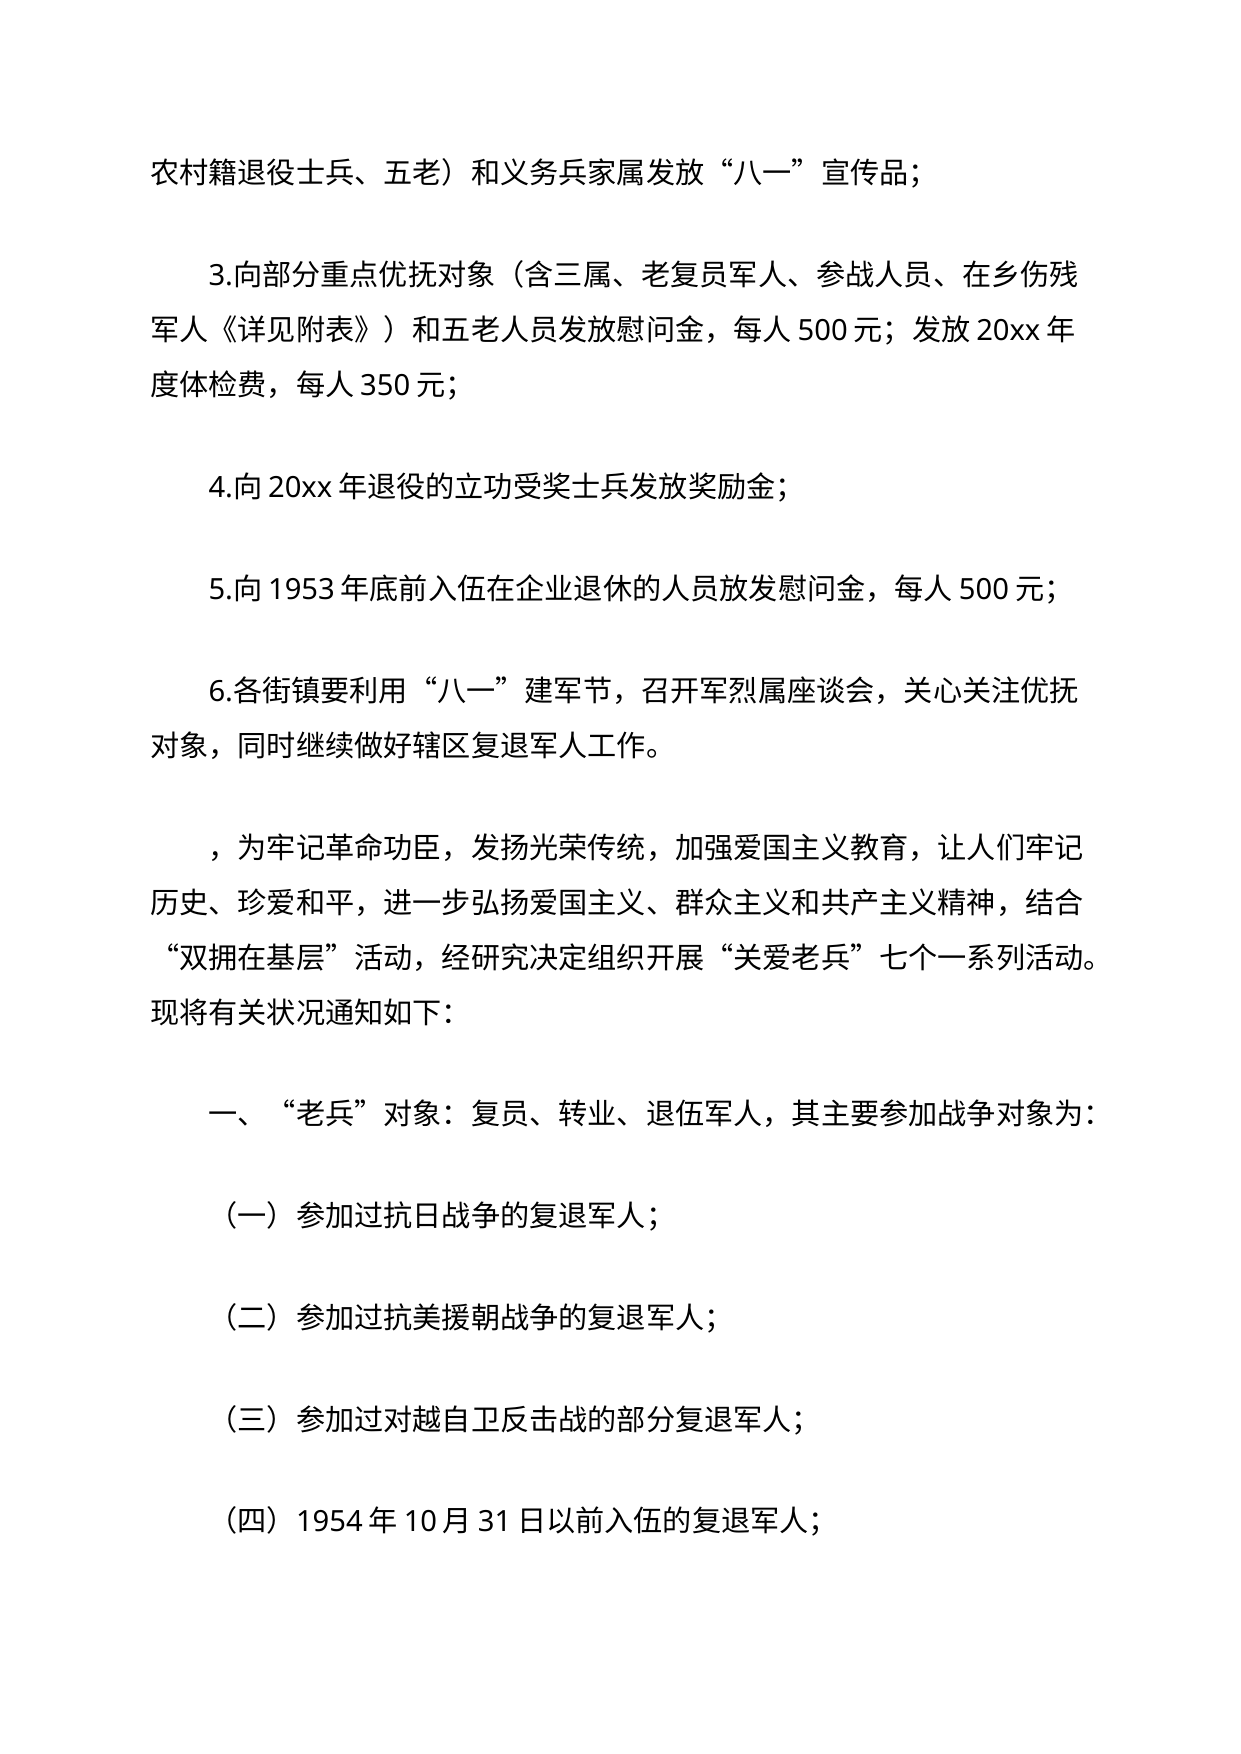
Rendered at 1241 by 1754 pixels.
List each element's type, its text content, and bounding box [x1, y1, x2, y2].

text 5.向1953年底前入伍在企业退休的人员放发慰问金，每人500元； [150, 566, 1090, 608]
text （二）参加过抗美援朝战争的复退军人； [150, 1294, 1090, 1337]
text 3.向部分重点优抚对象（含三属、老复员军人、参战人员、在乡伤残军人《详见附表》）和五老人员发放慰问金，每人500元；发放20xx年度体检费，每人350元； [150, 252, 1090, 404]
text 一、“老兵”对象：复员、转业、退伍军人，其主要参加战争对象为： [150, 1091, 1090, 1133]
text （三）参加过对越自卫反击战的部分复退军人； [150, 1396, 1090, 1438]
text ，为牢记革命功臣，发扬光荣传统，加强爱国主义教育，让人们牢记历史、珍爱和平，进一步弘扬爱国主义、群众主义和共产主义精神，结合“双拥在基层”活动，经研究决定组织开展“关爱老兵”七个一系列活动。现将有关状况通知如下： [150, 824, 1090, 1031]
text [150, 150, 1090, 192]
text （四）1954年10月31日以前入伍的复退军人； [150, 1498, 1090, 1540]
text 6.各街镇要利用“八一”建军节，召开军烈属座谈会，关心关注优抚对象，同时继续做好辖区复退军人工作。 [150, 668, 1090, 765]
text （一）参加过抗日战争的复退军人； [150, 1193, 1090, 1235]
text 4.向20xx年退役的立功受奖士兵发放奖励金； [150, 464, 1090, 506]
